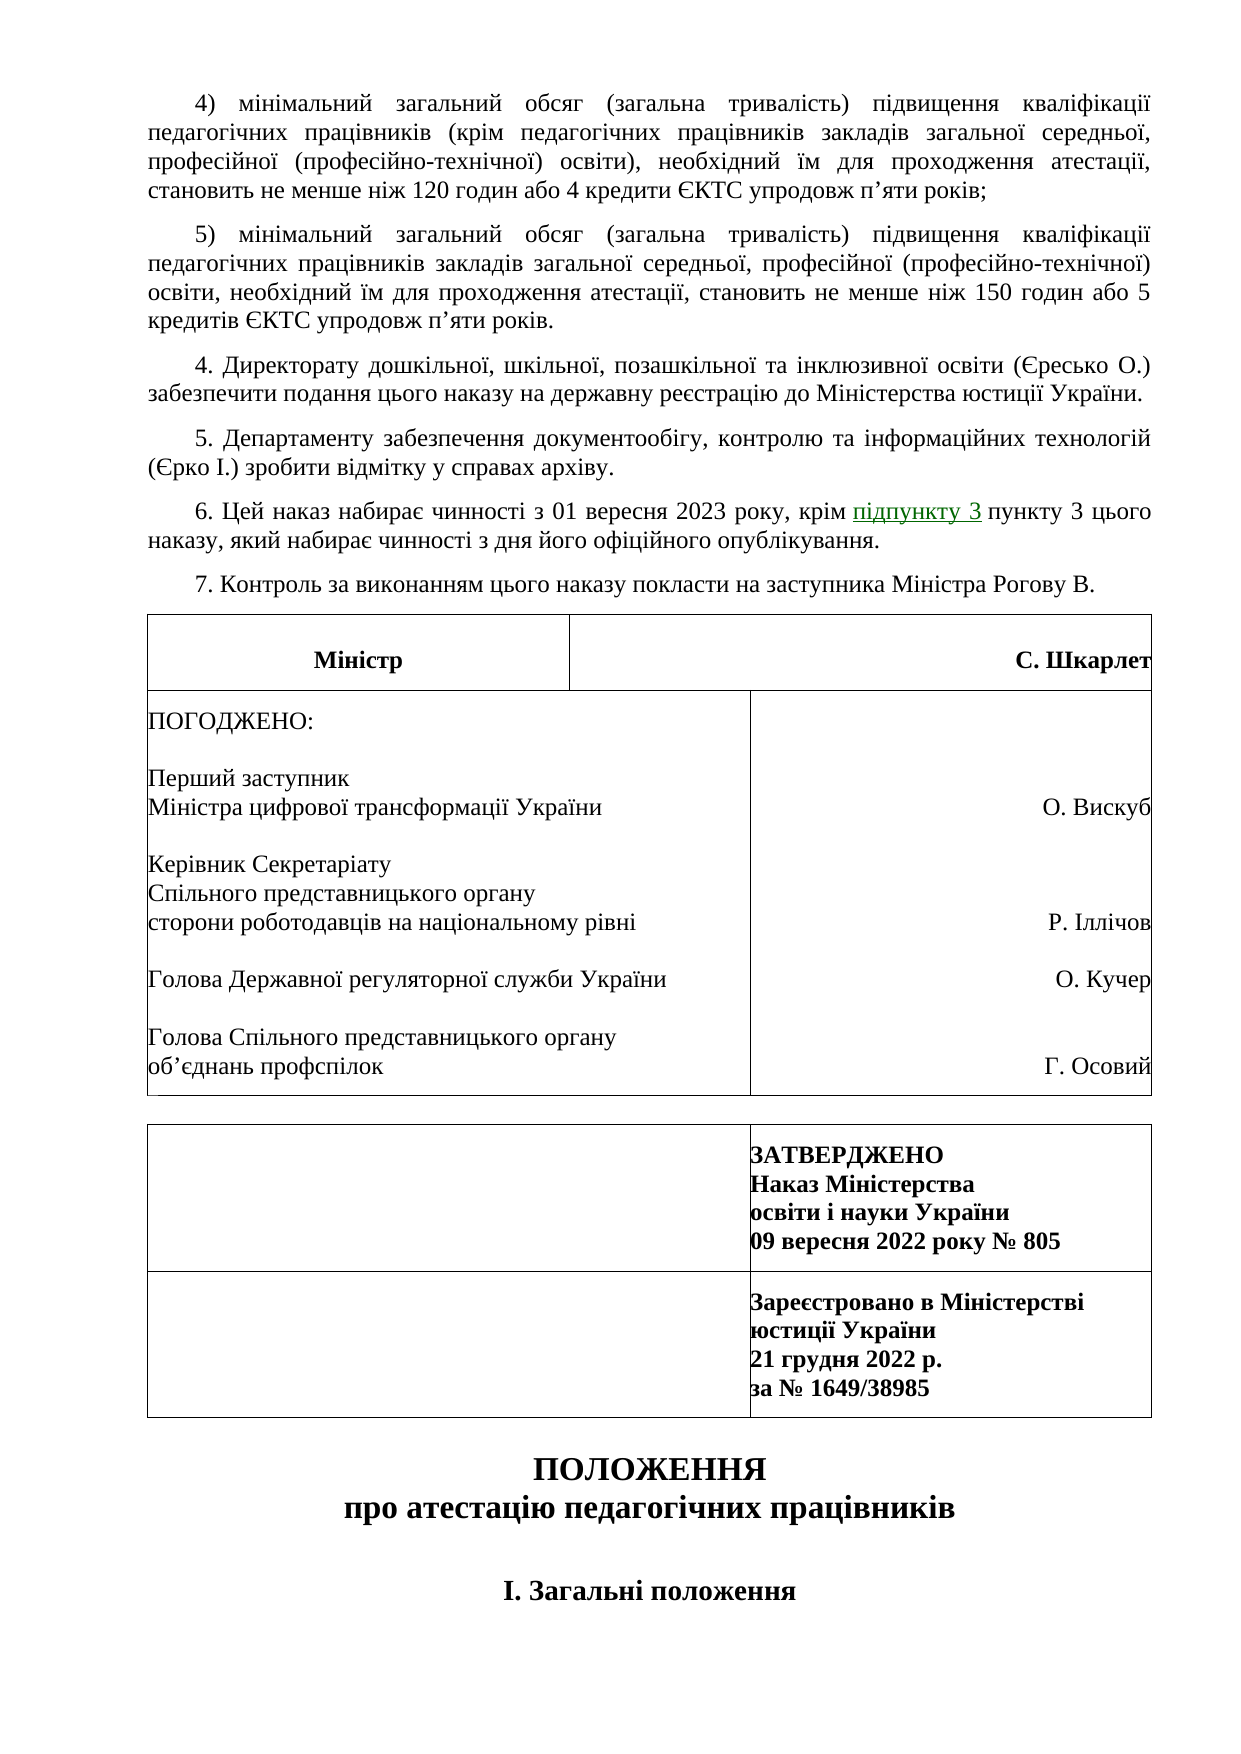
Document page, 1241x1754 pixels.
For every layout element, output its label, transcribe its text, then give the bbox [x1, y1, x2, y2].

table_header С. Шкарлет [570, 615, 1151, 690]
table_cell Зареєстровано в Міністерстві юстиції України 21 грудня 2022 р. за № 1649/38985 [751, 1272, 1151, 1417]
text 7. Контроль за виконанням цього наказу покласти на заступника Міністра Рогову В. [148, 569, 1152, 598]
text I. Загальні положення [194, 1573, 1105, 1606]
table_cell [148, 1272, 750, 1417]
text 4. Директорату дошкільної, шкільної, позашкільної та інклюзивної освіти (Єресько О.) забезпечити подання цього наказу на державну реєстрацію до Міністерства юстиції України. [148, 350, 1152, 407]
text 5. Департаменту забезпечення документообігу, контролю та інформаційних технологій (Єрко І.) зробити відмітку у справах архіву. [148, 423, 1152, 480]
text 4) мінімальний загальний обсяг (загальна тривалість) підвищення кваліфікації педагогічних працівників (крім педагогічних працівників закладів загальної середньої, професійної (професійно-технічної) освіти), необхідний їм для проходження атестації, становить не менше ніж 120 годин або 4 кредити ЄКТС упродовж п’яти років; [148, 88, 1152, 203]
table_header ЗАТВЕРДЖЕНО Наказ Міністерства освіти і науки України 09 вересня 2022 року № 805 [751, 1125, 1151, 1271]
table_cell О. Вискуб Р. Іллічов О. Кучер Г. Осовий [751, 691, 1151, 1095]
table_cell ПОГОДЖЕНО: Перший заступник Міністра цифрової трансформації України Керівник Секретаріату Спільного представницького органу сторони роботодавців на національному рівні Голова Державної регуляторної служби України Голова Спільного представницького органу об’єднань профспілок [148, 691, 750, 1095]
text 5) мінімальний загальний обсяг (загальна тривалість) підвищення кваліфікації педагогічних працівників закладів загальної середньої, професійної (професійно-технічної) освіти, необхідний їм для проходження атестації, становить не менше ніж 150 годин або 5 кредитів ЄКТС упродовж п’яти років. [148, 219, 1152, 334]
table_header Міністр [148, 615, 569, 690]
text 6. Цей наказ набирає чинності з 01 вересня 2023 року, крім підпункту 3 пункту 3 цього наказу, який набирає чинності з дня його офіційного опублікування. [148, 496, 1152, 553]
table_header [148, 1125, 750, 1271]
text ПОЛОЖЕННЯ про атестацію педагогічних працівників [194, 1449, 1105, 1526]
